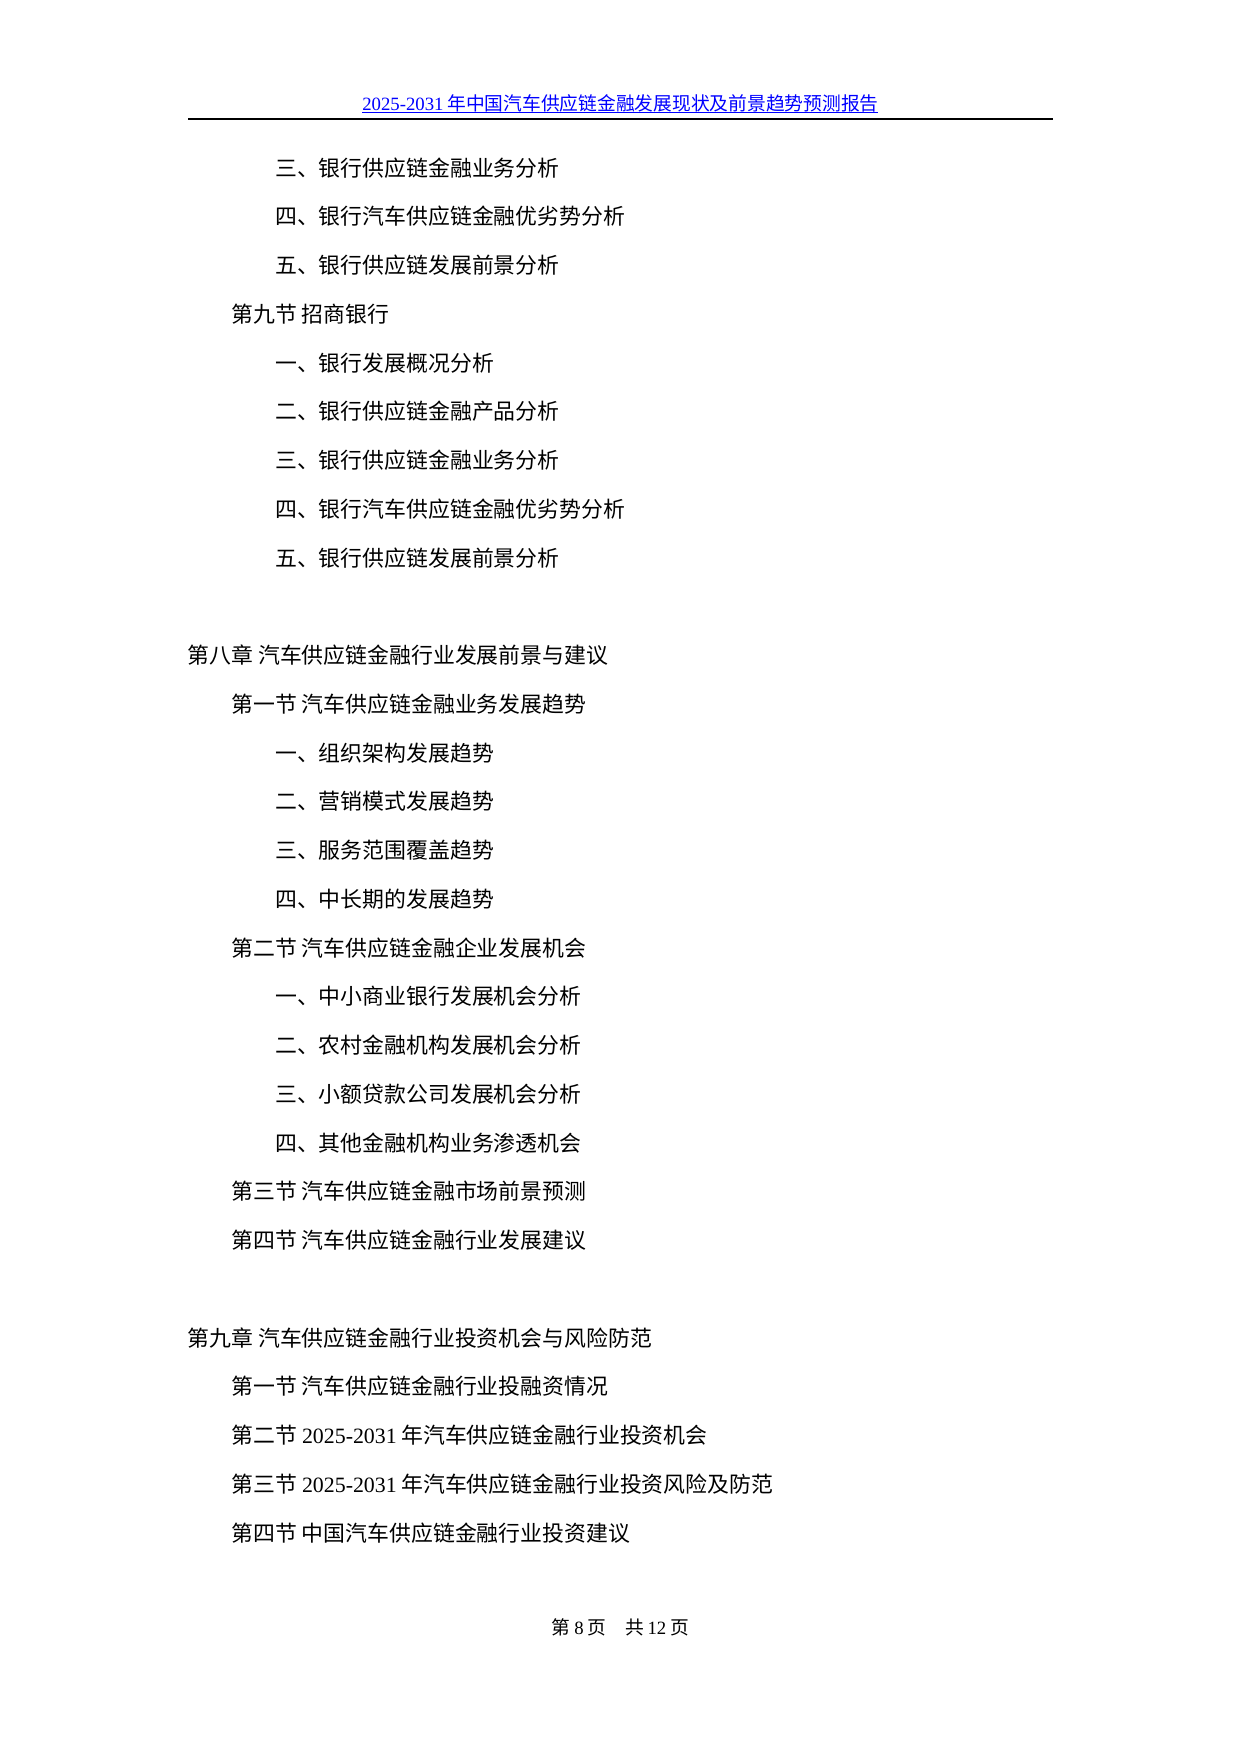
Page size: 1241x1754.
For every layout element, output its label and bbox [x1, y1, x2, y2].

text [187, 150, 1053, 1548]
